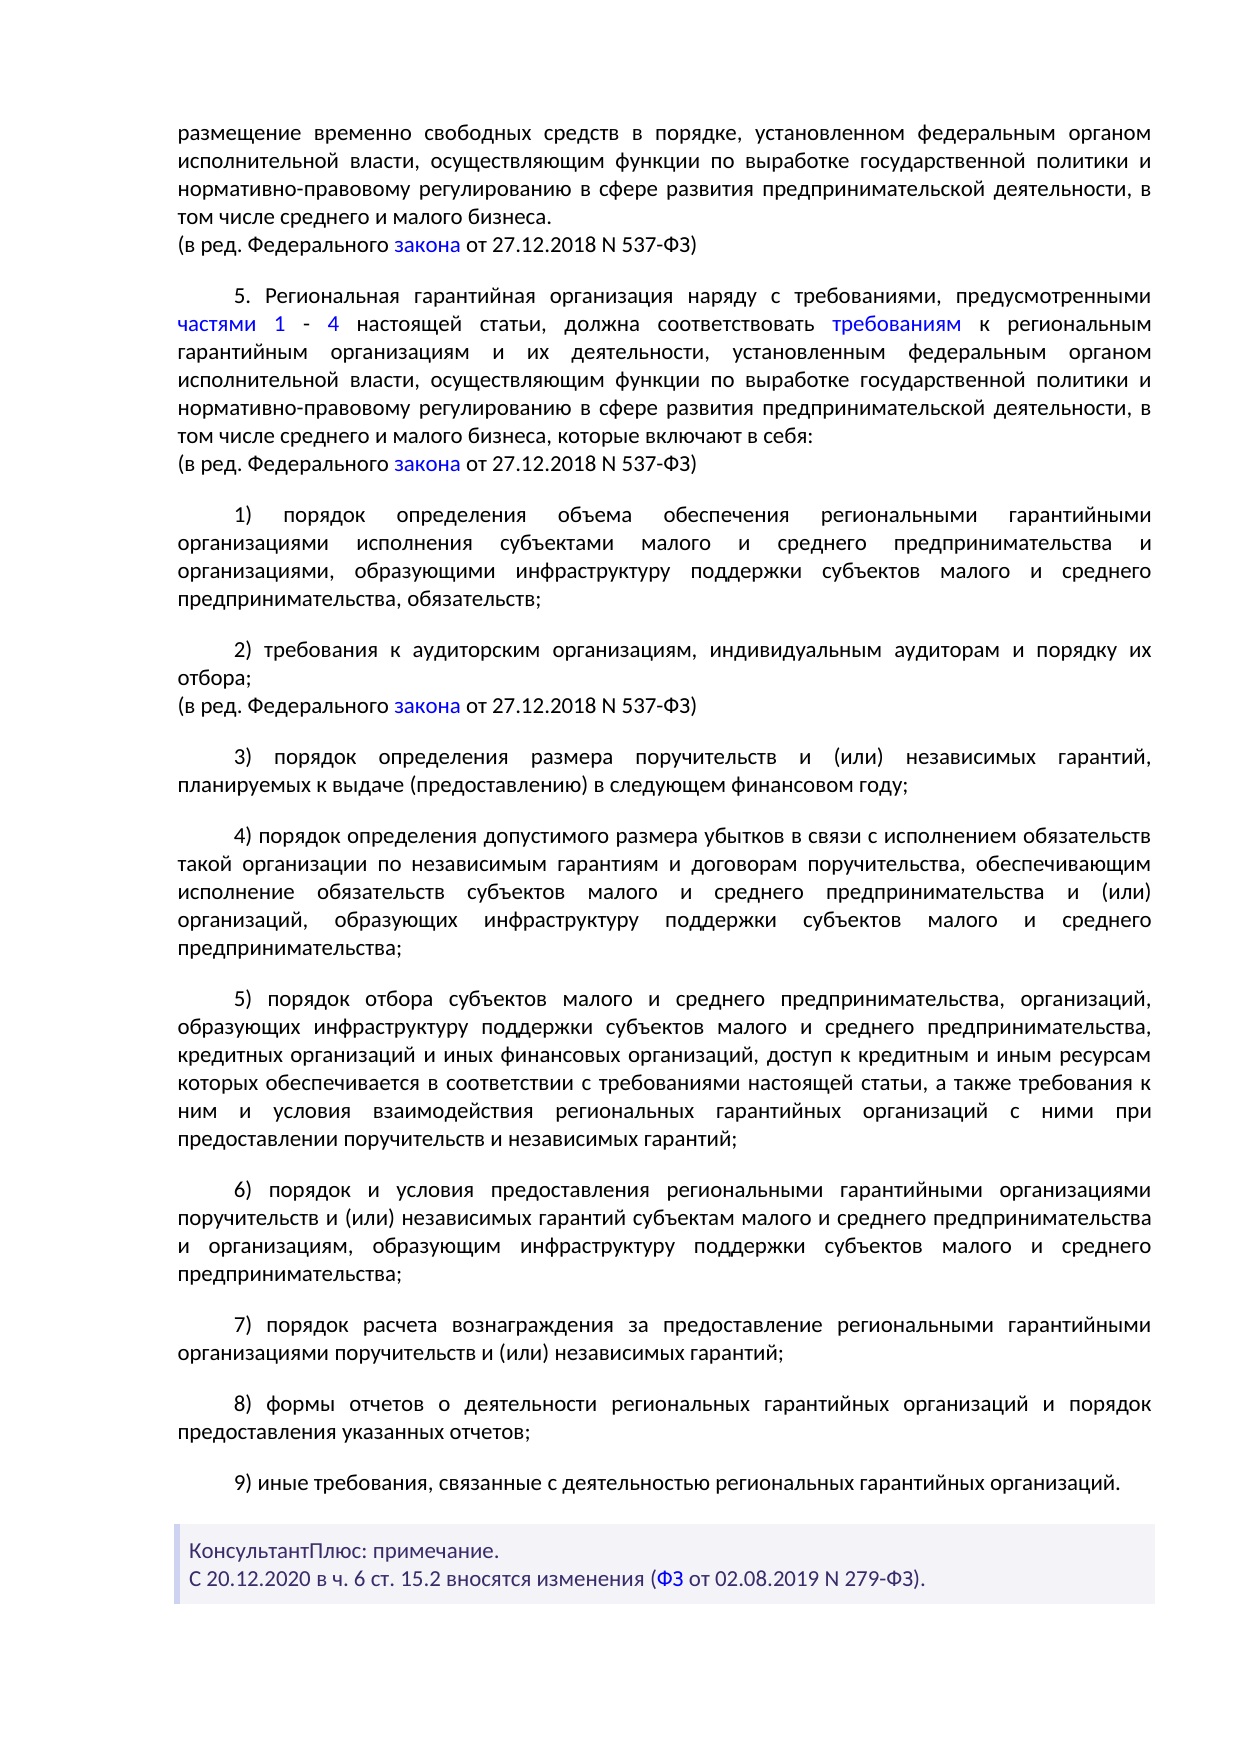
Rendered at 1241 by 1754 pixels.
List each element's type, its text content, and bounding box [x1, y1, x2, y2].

text 5) порядок отбора субъектов малого и среднего предпринимательства, организаций, образующих инфраструктуру поддержки субъектов малого и среднего предпринимательства, кредитных организаций и иных финансовых организаций, доступ к кредитным и иным ресурсам которых обеспечивается в соответствии с требованиями настоящей статьи, а также требования к ним и условия взаимодействия региональных гарантийных организаций с ними при предоставлении поручительств и независимых гарантий; [177, 984, 1152, 1152]
text 3) порядок определения размера поручительств и (или) независимых гарантий, планируемых к выдаче (предоставлению) в следующем финансовом году; [177, 742, 1152, 798]
text 8) формы отчетов о деятельности региональных гарантийных организаций и порядок предоставления указанных отчетов; [177, 1389, 1152, 1445]
table_header КонсультантПлюс: примечание. С 20.12.2020 в ч. 6 ст. 15.2 вносятся изменения (ФЗ от 02.08.2019 N 279-ФЗ). [180, 1524, 1149, 1604]
text 7) порядок расчета вознаграждения за предоставление региональными гарантийными организациями поручительств и (или) независимых гарантий; [177, 1310, 1152, 1366]
text 2) требования к аудиторским организациям, индивидуальным аудиторам и порядку их отбора; [177, 635, 1152, 691]
text (в ред. Федерального закона от 27.12.2018 N 537-ФЗ) [177, 230, 1152, 258]
text 9) иные требования, связанные с деятельностью региональных гарантийных организаций. [177, 1468, 1152, 1496]
text 5. Региональная гарантийная организация наряду с требованиями, предусмотренными частями 1 - 4 настоящей статьи, должна соответствовать требованиям к региональным гарантийным организациям и их деятельности, установленным федеральным органом исполнительной власти, осуществляющим функции по выработке государственной политики и нормативно-правовому регулированию в сфере развития предпринимательской деятельности, в том числе среднего и малого бизнеса, которые включают в себя: [177, 281, 1152, 449]
text 4) порядок определения допустимого размера убытков в связи с исполнением обязательств такой организации по независимым гарантиям и договорам поручительства, обеспечивающим исполнение обязательств субъектов малого и среднего предпринимательства и (или) организаций, образующих инфраструктуру поддержки субъектов малого и среднего предпринимательства; [177, 821, 1152, 961]
text 1) порядок определения объема обеспечения региональными гарантийными организациями исполнения субъектами малого и среднего предпринимательства и организациями, образующими инфраструктуру поддержки субъектов малого и среднего предпринимательства, обязательств; [177, 500, 1152, 612]
text (в ред. Федерального закона от 27.12.2018 N 537-ФЗ) [177, 691, 1152, 719]
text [177, 118, 1152, 230]
text 6) порядок и условия предоставления региональными гарантийными организациями поручительств и (или) независимых гарантий субъектам малого и среднего предпринимательства и организациям, образующим инфраструктуру поддержки субъектов малого и среднего предпринимательства; [177, 1175, 1152, 1287]
text (в ред. Федерального закона от 27.12.2018 N 537-ФЗ) [177, 449, 1152, 477]
